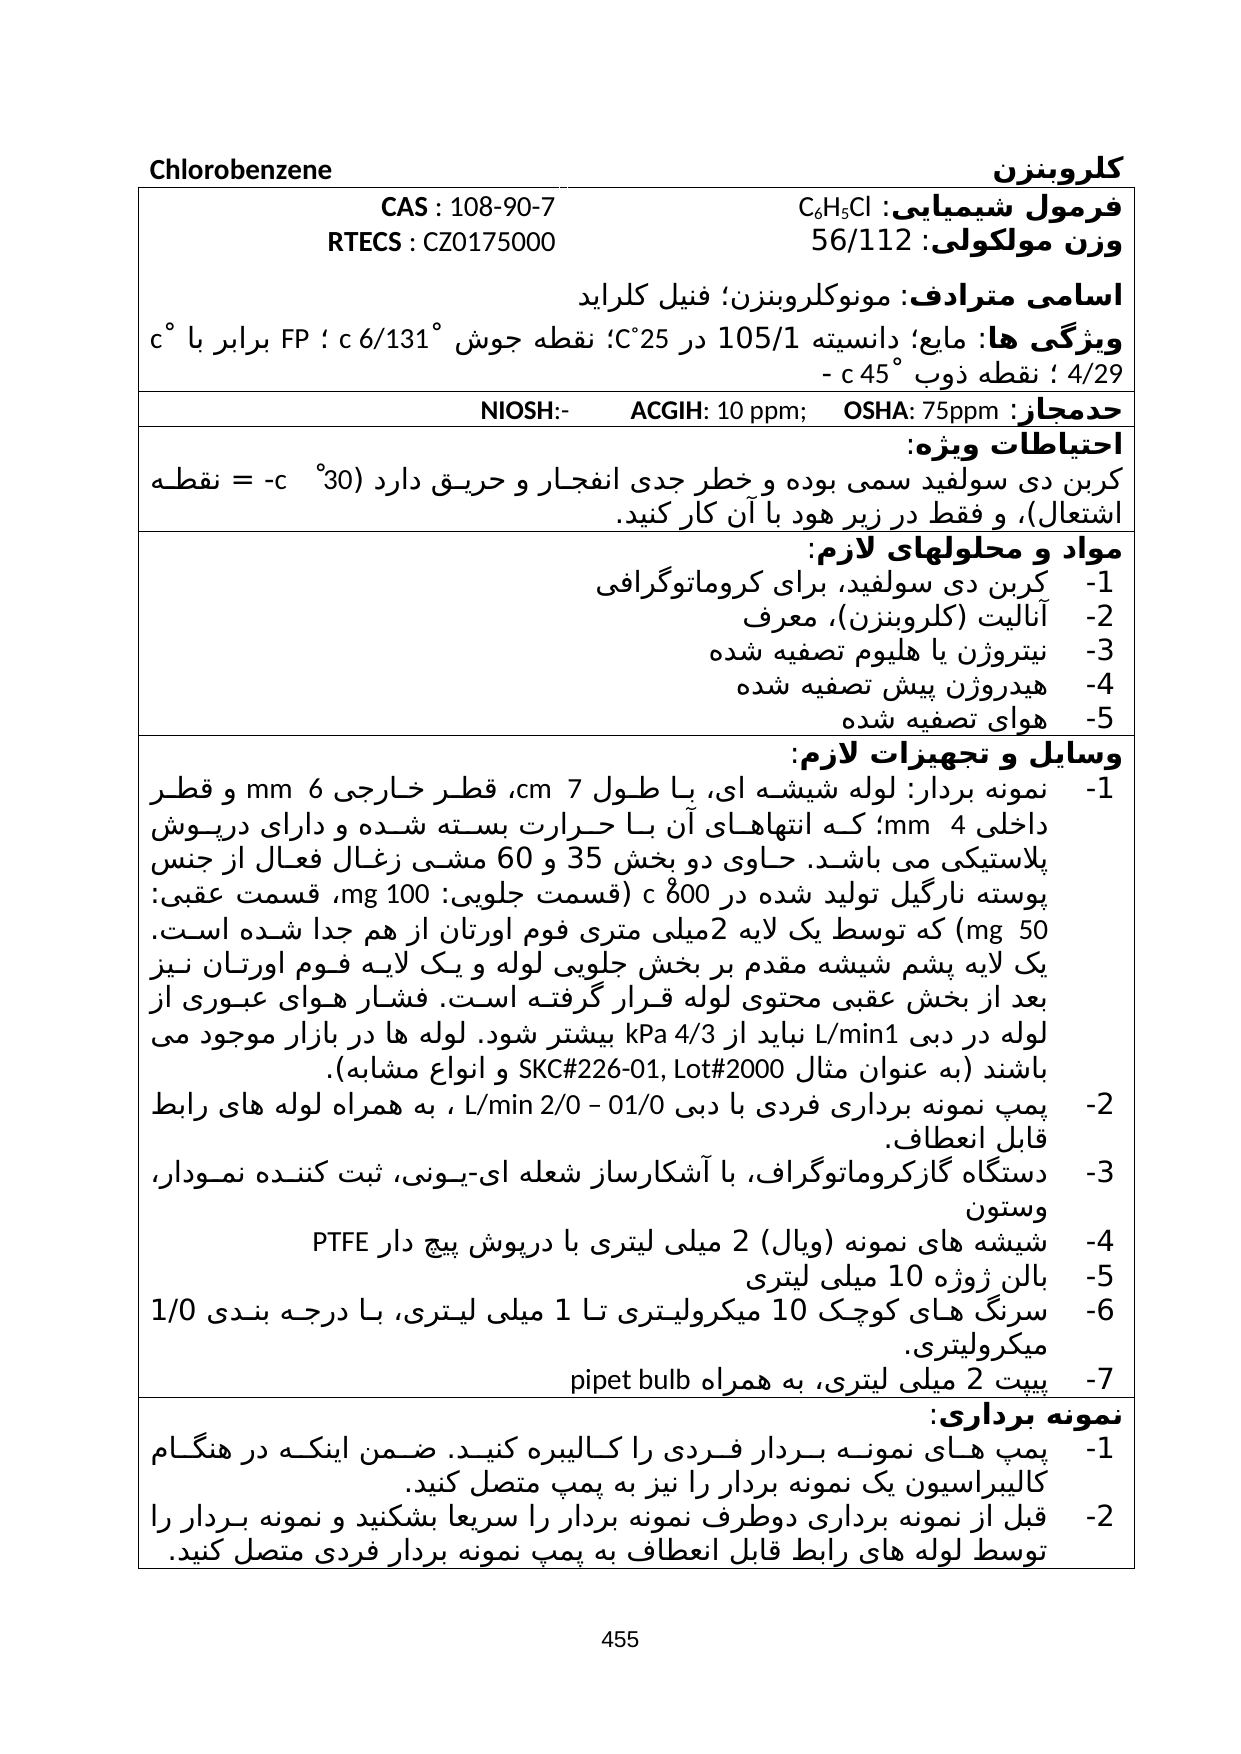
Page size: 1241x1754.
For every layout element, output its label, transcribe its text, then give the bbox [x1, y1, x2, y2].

table_cell فرمول شیمیایی: C6H5Cl وزن مولکولی: 56/112 [568, 188, 1134, 278]
table_cell مواد و محلولهای لازم: کربن دی سولفید، برای کروماتوگرافی آنالیت (کلروبنزن)، معرف نیتروژن یا هلیوم تصفیه شده هیدروژن پیش تصفیه شده هوای تصفیه شده [139, 532, 1134, 735]
table_cell ویژگی ها: مایع؛ دانسیته 105/1 در C˚25؛ نقطه جوش ˚c 6/131 ؛ FP برابر با ˚c 4/29 ؛ نقطه ذوب ˚c 45 - [139, 320, 1134, 391]
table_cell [139, 1398, 1134, 1567]
table_header کلروبنزن [560, 151, 1134, 187]
table_cell احتیاطات ویژه: کربن دی سولفید سمی بوده و خطر جدی انفجار و حریق دارد (c ْ 30- = نقطه اشتعال)، و فقط در زیر هود با آن کار کنید. [139, 427, 1134, 531]
table_cell CAS : 108-90-7 RTECS : CZ0175000 [139, 188, 567, 278]
table_cell حدمجاز: NIOSH:- ACGIH: 10 ppm; OSHA: 75ppm [139, 392, 1134, 426]
table_cell وسایل و تجهیزات لازم: نمونه بردار: لوله شیشه ای، با طول cm 7، قطر خارجی mm 6 و قطر داخلی mm 4؛ که انتهاهای آن با حرارت بسته شده و دارای درپوش پلاستیکی می باشد. حاوی دو بخش 35 و 60 مشی زغال فعال از جنس پوسته نارگیل تولید شده در c ْ600 (قسمت جلویی: mg 100، قسمت عقبی: mg 50) که توسط یک لایه 2میلی متری فوم اورتان از هم جدا شده است. یک لایه پشم شیشه مقدم بر بخش جلویی لوله و یک لایه فوم اورتان نیز بعد از بخش عقبی محتوی لوله قرار گرفته است. فشار هوای عبوری از لوله در دبی L/min1 نباید از kPa 4/3 بیشتر شود. لوله ها در بازار موجود می باشند (به عنوان مثال SKC#226-01, Lot#2000 و انواع مشابه). پمپ نمونه برداری فردی با دبی L/min 2/0 – 01/0 ، به همراه لوله های رابط قابل انعطاف. دستگاه گازکروماتوگراف، با آشکارساز شعله ای-یونی، ثبت کننده نمودار، وستون شیشه های نمونه (ویال) 2 میلی لیتری با درپوش پیچ دار PTFE بالن ژوژه 10 میلی لیتری سرنگ های کوچک 10 میکرولیتری تا 1 میلی لیتری، با درجه بندی 1/0 میکرولیتری. پیپت 2 میلی لیتری، به همراه pipet bulb [139, 736, 1134, 1397]
table_header Chlorobenzene [139, 151, 559, 187]
table_cell اسامی مترادف: مونوکلروبنزن؛ فنیل کلراید [139, 279, 1134, 319]
